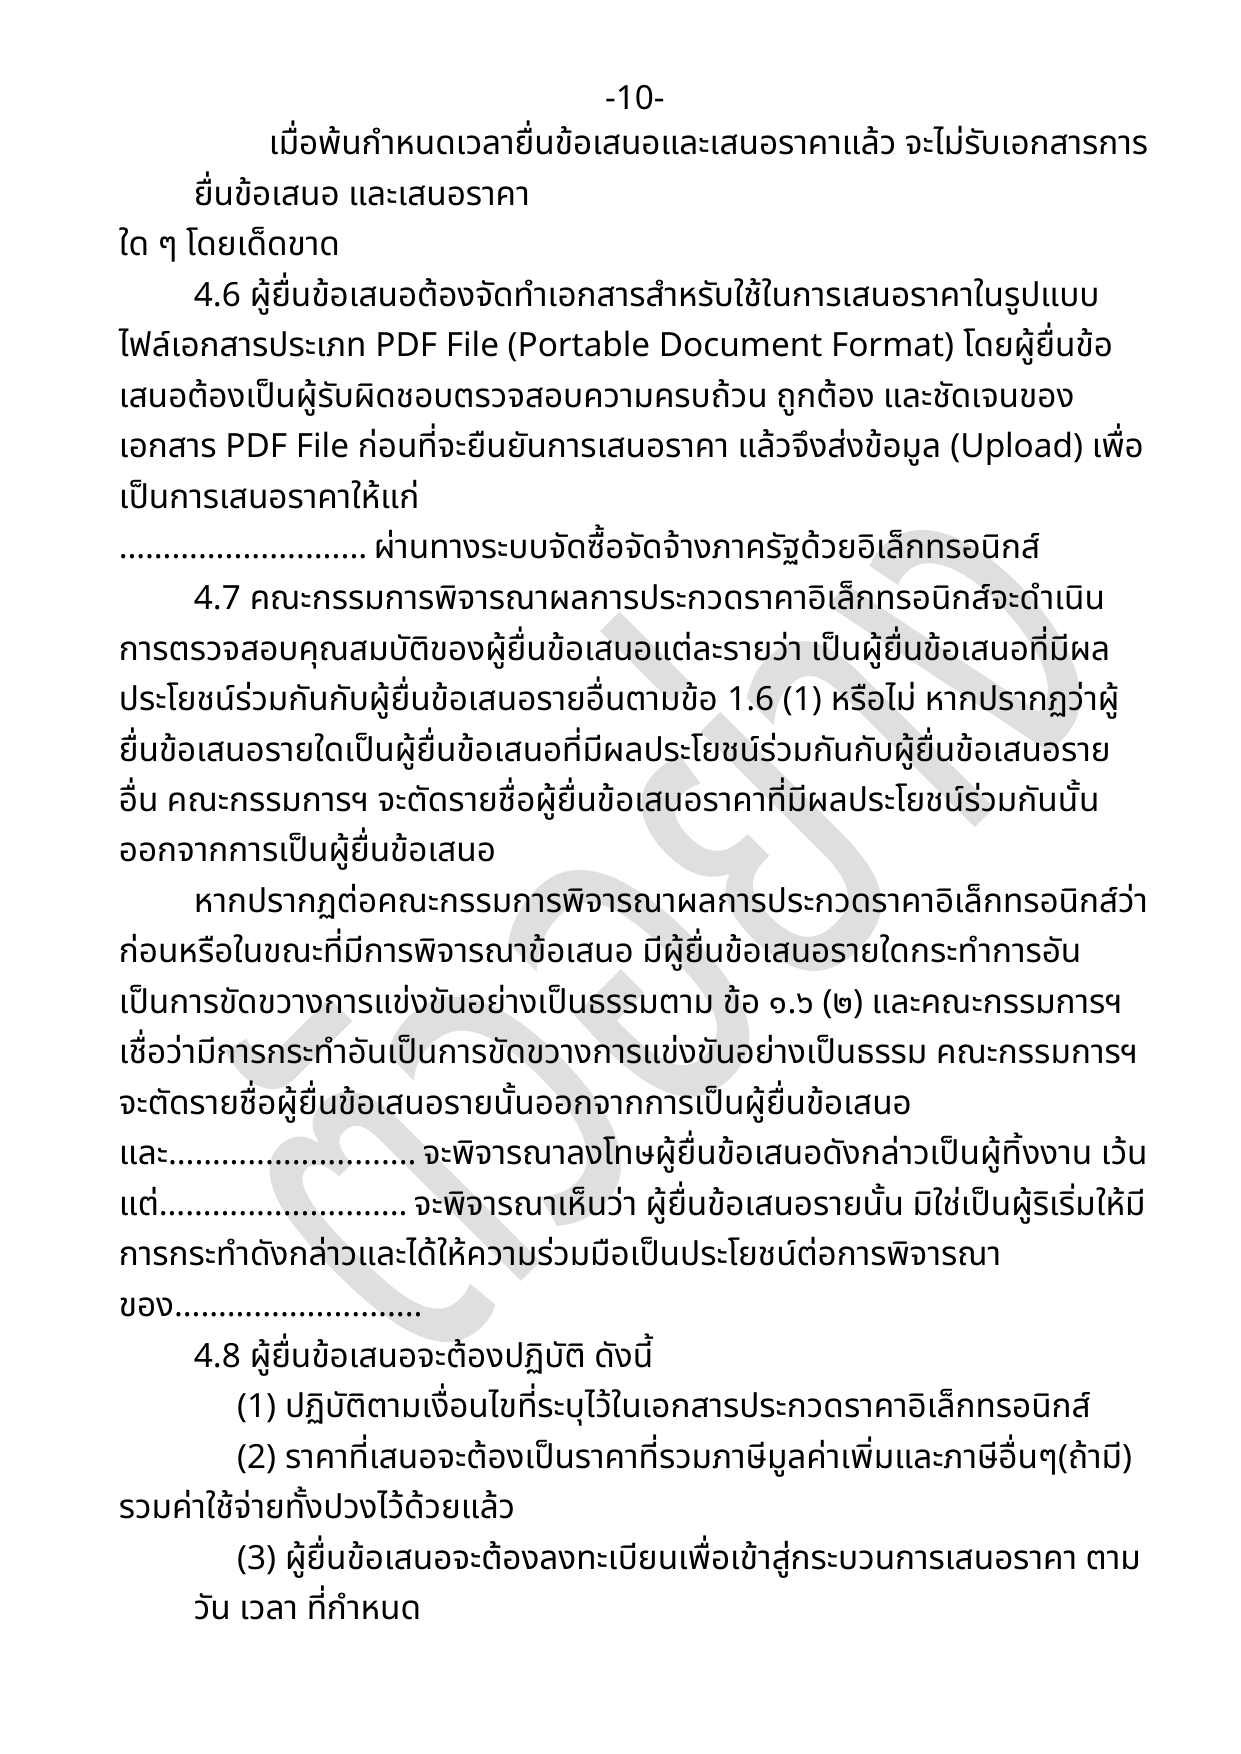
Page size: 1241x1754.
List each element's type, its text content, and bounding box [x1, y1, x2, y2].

text หากปรากฏต่อคณะกรรมการพิจารณาผลการประกวดราคาอิเล็กทรอนิกส์ว่า ก่อนหรือในขณะที่มีการพิจารณาข้อเสนอ มีผู้ยื่นข้อเสนอรายใดกระทำการอันเป็นการขัดขวางการแข่งขันอย่างเป็นธรรมตาม ข้อ ๑.๖ (๒) และคณะกรรมการฯ เชื่อว่ามีการกระทำอันเป็นการขัดขวางการแข่งขันอย่างเป็นธรรม คณะกรรมการฯ จะตัดรายชื่อผู้ยื่นข้อเสนอรายนั้นออกจากการเป็นผู้ยื่นข้อเสนอ และ………................... จะพิจารณาลงโทษผู้ยื่นข้อเสนอดังกล่าวเป็นผู้ทิ้งงาน เว้นแต่………................... จะพิจารณาเห็นว่า ผู้ยื่นข้อเสนอรายนั้น มิใช่เป็นผู้ริเริ่มให้มีการกระทำดังกล่าวและได้ให้ความร่วมมือเป็นประโยชน์ต่อการพิจารณาของ………................... [119, 877, 1150, 1331]
text (3) ผู้ยื่นข้อเสนอจะต้องลงทะเบียนเพื่อเข้าสู่กระบวนการเสนอราคา ตามวัน เวลา ที่กำหนด [194, 1534, 1150, 1635]
text 4.7 คณะกรรมการพิจารณาผลการประกวดราคาอิเล็กทรอนิกส์จะดำเนินการตรวจสอบคุณสมบัติของผู้ยื่นข้อเสนอแต่ละรายว่า เป็นผู้ยื่นข้อเสนอที่มีผลประโยชน์ร่วมกันกับผู้ยื่นข้อเสนอรายอื่นตามข้อ 1.6 (1) หรือไม่ หากปรากฏว่าผู้ยื่นข้อเสนอรายใดเป็นผู้ยื่นข้อเสนอที่มีผลประโยชน์ร่วมกันกับผู้ยื่นข้อเสนอรายอื่น คณะกรรมการฯ จะตัดรายชื่อผู้ยื่นข้อเสนอราคาที่มีผลประโยชน์ร่วมกันนั้นออกจากการเป็นผู้ยื่นข้อเสนอ [119, 574, 1150, 877]
text (1) ปฏิบัติตามเงื่อนไขที่ระบุไว้ในเอกสารประกวดราคาอิเล็กทรอนิกส์ [119, 1382, 1150, 1433]
text เมื่อพ้นกำหนดเวลายื่นข้อเสนอและเสนอราคาแล้ว จะไม่รับเอกสารการยื่นข้อเสนอ และเสนอราคา [194, 119, 1150, 220]
text ………................... ผ่านทางระบบจัดซื้อจัดจ้างภาครัฐด้วยอิเล็กทรอนิกส์ [119, 523, 1150, 574]
text (2) ราคาที่เสนอจะต้องเป็นราคาที่รวมภาษีมูลค่าเพิ่มและภาษีอื่นๆ(ถ้ามี) รวมค่าใช้จ่ายทั้งปวงไว้ด้วยแล้ว [119, 1433, 1150, 1534]
text ใด ๆ โดยเด็ดขาด [119, 220, 1150, 271]
text 4.8 ผู้ยื่นข้อเสนอจะต้องปฏิบัติ ดังนี้ [119, 1331, 1150, 1382]
text 4.6 ผู้ยื่นข้อเสนอต้องจัดทำเอกสารสำหรับใช้ในการเสนอราคาในรูปแบบไฟล์เอกสารประเภท PDF File (Portable Document Format) โดยผู้ยื่นข้อเสนอต้องเป็นผู้รับผิดชอบตรวจสอบความครบถ้วน ถูกต้อง และชัดเจนของเอกสาร PDF File ก่อนที่จะยืนยันการเสนอราคา แล้วจึงส่งข้อมูล (Upload) เพื่อเป็นการเสนอราคาให้แก่ [119, 271, 1150, 523]
